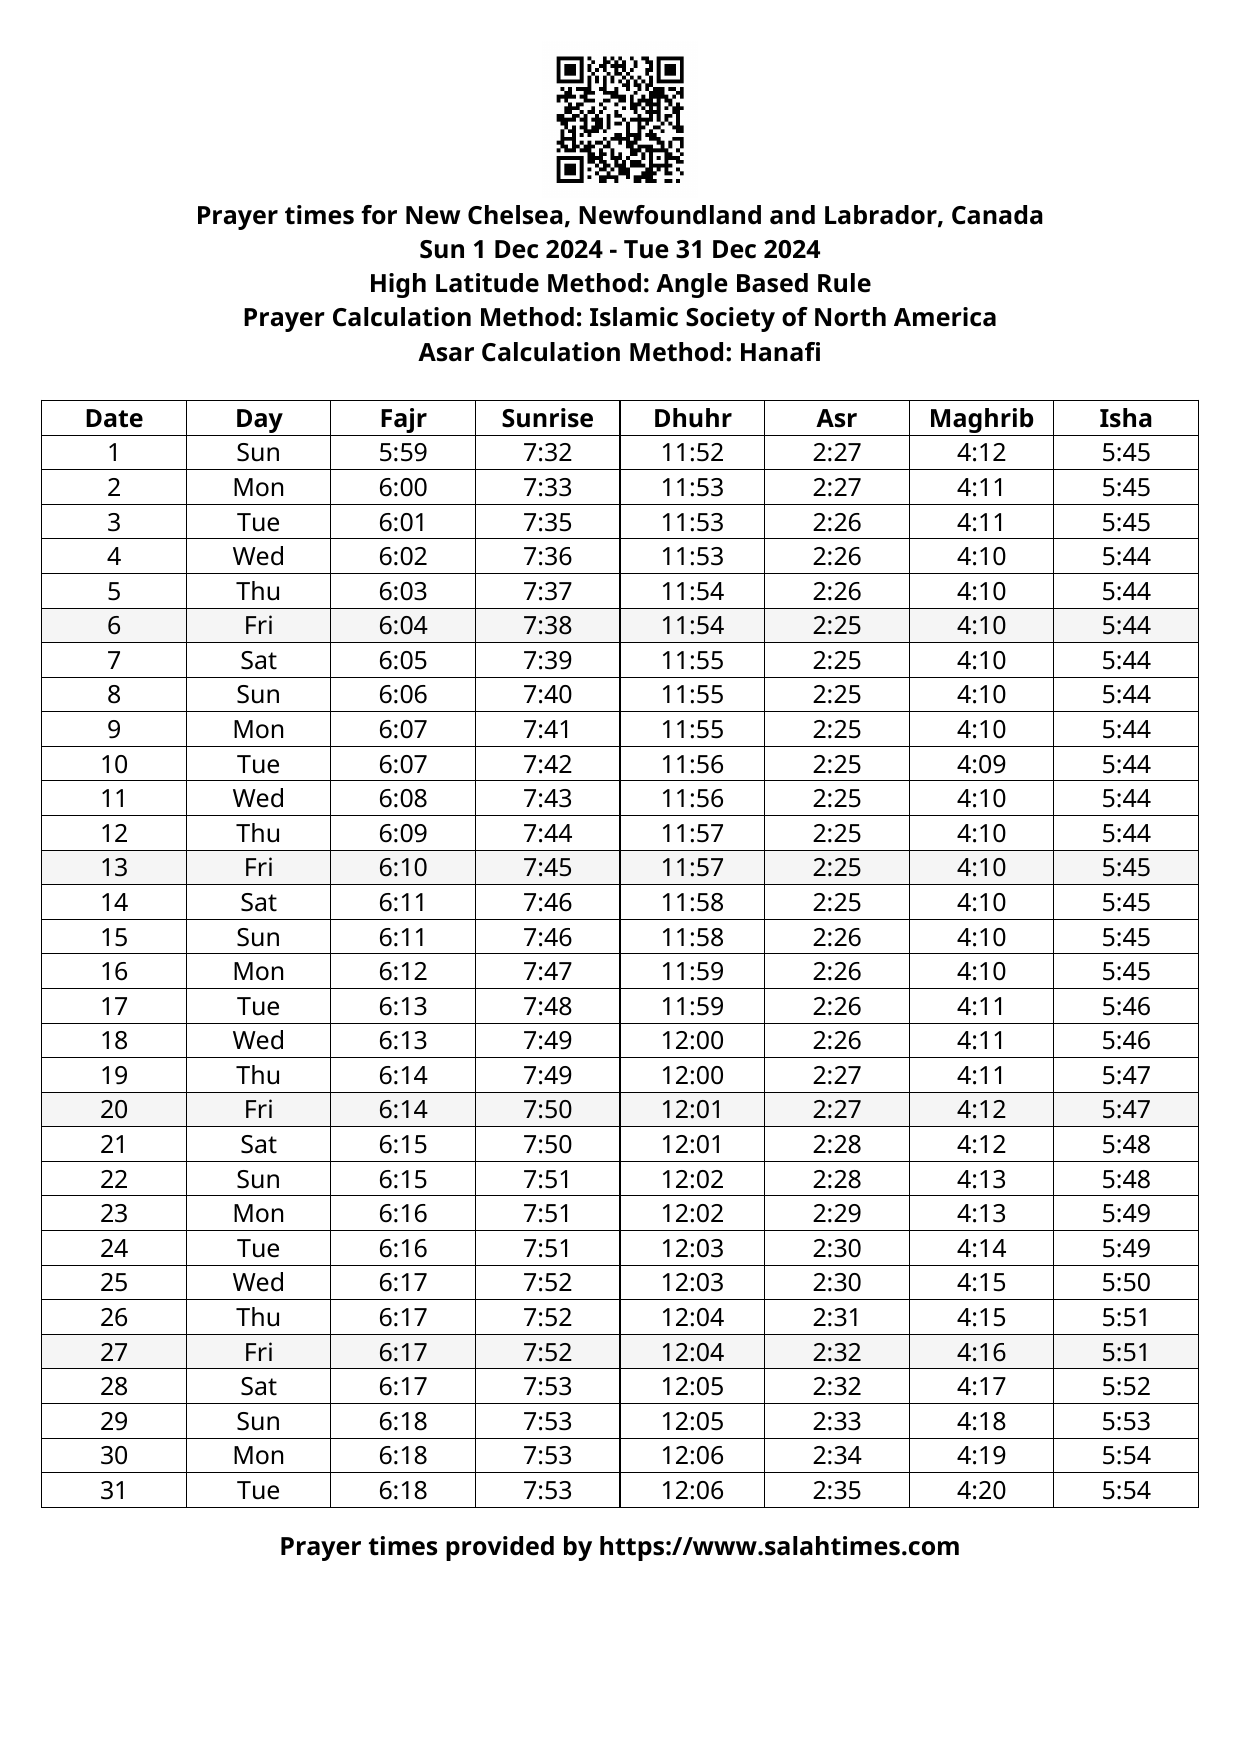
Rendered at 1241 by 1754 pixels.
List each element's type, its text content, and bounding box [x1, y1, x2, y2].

table_cell 2:25 [765, 885, 909, 919]
table_cell 11:54 [621, 574, 764, 607]
table_header Fajr [331, 401, 475, 434]
table_cell 4:10 [910, 712, 1053, 746]
table_header Date [42, 401, 186, 434]
table_cell 6:04 [331, 609, 475, 642]
table_cell 6:10 [331, 851, 475, 884]
table_cell 2:28 [765, 1162, 909, 1195]
table_cell 4:10 [910, 609, 1053, 642]
table_cell 11:55 [621, 678, 764, 711]
table_cell 11:53 [621, 505, 764, 538]
table_cell 6:08 [331, 781, 475, 815]
table_cell Tue [187, 989, 330, 1022]
table_cell Thu [187, 816, 330, 849]
table_cell 2:28 [765, 1127, 909, 1161]
table_cell 5:45 [1054, 436, 1198, 469]
table_cell 7:53 [476, 1369, 619, 1403]
table_cell 6:11 [331, 885, 475, 919]
table_cell 6:16 [331, 1231, 475, 1264]
table_cell 6:07 [331, 747, 475, 780]
table_cell 6:17 [331, 1266, 475, 1299]
table_cell 12:04 [621, 1335, 764, 1368]
table_cell 4:12 [910, 1093, 1053, 1126]
table_cell 2:25 [765, 712, 909, 746]
table_cell 7:52 [476, 1266, 619, 1299]
table_cell 4:10 [910, 781, 1053, 815]
table_cell 2:32 [765, 1335, 909, 1368]
table_cell 11:59 [621, 989, 764, 1022]
table_cell 4:17 [910, 1369, 1053, 1403]
table_cell 5:44 [1054, 574, 1198, 607]
table_cell 27 [42, 1335, 186, 1368]
table_cell 11:58 [621, 885, 764, 919]
table_cell 9 [42, 712, 186, 746]
table_cell 12:02 [621, 1196, 764, 1230]
table_cell 11:59 [621, 954, 764, 988]
table_cell 4:10 [910, 643, 1053, 677]
table_cell 25 [42, 1266, 186, 1299]
table_cell Mon [187, 1196, 330, 1230]
table_cell Mon [187, 470, 330, 504]
table_cell 4:09 [910, 747, 1053, 780]
table_cell 12:05 [621, 1369, 764, 1403]
table_cell 7:42 [476, 747, 619, 780]
table_cell 10 [42, 747, 186, 780]
table_cell 6:14 [331, 1093, 475, 1126]
table_cell 7:45 [476, 851, 619, 884]
table_cell 26 [42, 1300, 186, 1334]
table_cell 5:50 [1054, 1266, 1198, 1299]
table_cell 2:25 [765, 609, 909, 642]
table_cell 6:17 [331, 1300, 475, 1334]
table_cell 11:58 [621, 920, 764, 953]
table_cell Sun [187, 678, 330, 711]
table_cell 5:45 [1054, 470, 1198, 504]
table_cell 22 [42, 1162, 186, 1195]
table_header Maghrib [910, 401, 1053, 434]
table_cell 1 [42, 436, 186, 469]
table_cell Mon [187, 712, 330, 746]
table_cell 5:47 [1054, 1093, 1198, 1126]
table_cell 12:03 [621, 1231, 764, 1264]
table_cell 6 [42, 609, 186, 642]
table_cell 5:44 [1054, 747, 1198, 780]
table_cell 6:18 [331, 1473, 475, 1507]
table_cell 7:37 [476, 574, 619, 607]
table_cell 11:57 [621, 816, 764, 849]
table_cell Tue [187, 747, 330, 780]
table_cell 7:43 [476, 781, 619, 815]
table_cell 7 [42, 643, 186, 677]
table_cell 5:47 [1054, 1058, 1198, 1092]
table_cell 11:53 [621, 539, 764, 573]
table_cell 6:15 [331, 1127, 475, 1161]
table_cell 7:40 [476, 678, 619, 711]
table_cell 5:52 [1054, 1369, 1198, 1403]
table_cell 5:45 [1054, 885, 1198, 919]
table_cell 7:32 [476, 436, 619, 469]
table_cell 6:15 [331, 1162, 475, 1195]
table_header Sunrise [476, 401, 619, 434]
table_cell 7:53 [476, 1473, 619, 1507]
table_cell 6:01 [331, 505, 475, 538]
table_cell 5:51 [1054, 1300, 1198, 1334]
table_cell 7:51 [476, 1231, 619, 1264]
table_cell 2:25 [765, 816, 909, 849]
table_cell 12:02 [621, 1162, 764, 1195]
table_cell Mon [187, 954, 330, 988]
table_cell 4 [42, 539, 186, 573]
table_cell 21 [42, 1127, 186, 1161]
table_cell Mon [187, 1439, 330, 1472]
table_cell 7:52 [476, 1335, 619, 1368]
table_cell 2:25 [765, 643, 909, 677]
table_cell 5:48 [1054, 1162, 1198, 1195]
table_cell 6:14 [331, 1058, 475, 1092]
text Sun 1 Dec 2024 - Tue 31 Dec 2024 [42, 232, 1198, 266]
table_cell 2:27 [765, 1058, 909, 1092]
table_cell 6:03 [331, 574, 475, 607]
table_cell 6:11 [331, 920, 475, 953]
table_cell Fri [187, 1335, 330, 1368]
table_cell Tue [187, 1473, 330, 1507]
table_cell 5:45 [1054, 954, 1198, 988]
table_cell Wed [187, 539, 330, 573]
table_cell 2:26 [765, 920, 909, 953]
table_cell Sun [187, 1162, 330, 1195]
table_cell Wed [187, 781, 330, 815]
table_cell 2:26 [765, 1024, 909, 1057]
table_cell 7:44 [476, 816, 619, 849]
text Prayer times for New Chelsea, Newfoundland and Labrador, Canada [42, 198, 1198, 232]
table_cell 6:18 [331, 1404, 475, 1437]
table_cell 2:25 [765, 781, 909, 815]
table_cell 6:16 [331, 1196, 475, 1230]
table_cell 13 [42, 851, 186, 884]
table_cell 7:33 [476, 470, 619, 504]
table_cell 12:05 [621, 1404, 764, 1437]
table_cell 2:25 [765, 747, 909, 780]
table_cell 6:07 [331, 712, 475, 746]
table_cell 5:46 [1054, 1024, 1198, 1057]
table_cell 5:53 [1054, 1404, 1198, 1437]
table_cell 8 [42, 678, 186, 711]
table_cell Sun [187, 1404, 330, 1437]
table_cell 5:46 [1054, 989, 1198, 1022]
table_cell 6:13 [331, 1024, 475, 1057]
table_cell 7:52 [476, 1300, 619, 1334]
table_header Dhuhr [621, 401, 764, 434]
table_cell 7:51 [476, 1162, 619, 1195]
table_cell 2:27 [765, 470, 909, 504]
table_cell 17 [42, 989, 186, 1022]
table_cell 2 [42, 470, 186, 504]
table_cell 23 [42, 1196, 186, 1230]
table_cell Sat [187, 885, 330, 919]
table_cell Sun [187, 436, 330, 469]
table_cell Sun [187, 920, 330, 953]
table_cell 5 [42, 574, 186, 607]
table_cell 5:45 [1054, 920, 1198, 953]
table_cell 11:56 [621, 781, 764, 815]
table_cell 20 [42, 1093, 186, 1126]
table_cell 4:16 [910, 1335, 1053, 1368]
table_cell 5:54 [1054, 1473, 1198, 1507]
table_cell Thu [187, 1058, 330, 1092]
table_cell 31 [42, 1473, 186, 1507]
table_cell 11:52 [621, 436, 764, 469]
table_cell 2:25 [765, 678, 909, 711]
table_cell Sat [187, 1127, 330, 1161]
table_cell Wed [187, 1266, 330, 1299]
table_cell 6:17 [331, 1369, 475, 1403]
text Prayer times provided by https://www.salahtimes.com [42, 1528, 1198, 1563]
table_cell 4:10 [910, 954, 1053, 988]
table_cell Thu [187, 574, 330, 607]
table_cell 2:26 [765, 539, 909, 573]
table_cell 6:02 [331, 539, 475, 573]
table_cell 5:44 [1054, 712, 1198, 746]
table_cell 5:44 [1054, 643, 1198, 677]
table_cell 7:36 [476, 539, 619, 573]
table_cell 5:59 [331, 436, 475, 469]
table_cell 4:12 [910, 436, 1053, 469]
table_cell 12:00 [621, 1024, 764, 1057]
table_cell 4:14 [910, 1231, 1053, 1264]
table_cell 2:25 [765, 851, 909, 884]
table_cell 7:50 [476, 1093, 619, 1126]
table_cell 4:10 [910, 920, 1053, 953]
table_cell 4:11 [910, 1024, 1053, 1057]
table_cell 4:12 [910, 1127, 1053, 1161]
table_cell 3 [42, 505, 186, 538]
table_cell 2:27 [765, 436, 909, 469]
table_cell 4:10 [910, 574, 1053, 607]
table_cell 7:48 [476, 989, 619, 1022]
table_cell 7:39 [476, 643, 619, 677]
table_cell 2:35 [765, 1473, 909, 1507]
table_cell 2:34 [765, 1439, 909, 1472]
table_cell 12:01 [621, 1127, 764, 1161]
table_cell 2:26 [765, 505, 909, 538]
table_cell 7:46 [476, 920, 619, 953]
table_cell 5:49 [1054, 1231, 1198, 1264]
table_cell 4:11 [910, 1058, 1053, 1092]
table_cell 5:45 [1054, 851, 1198, 884]
table_cell 11:57 [621, 851, 764, 884]
table_cell 7:49 [476, 1058, 619, 1092]
table_cell 2:26 [765, 574, 909, 607]
table_cell 11 [42, 781, 186, 815]
picture [542, 41, 699, 198]
table_header Asr [765, 401, 909, 434]
table_cell 6:06 [331, 678, 475, 711]
table_cell 2:31 [765, 1300, 909, 1334]
table_cell 12:06 [621, 1439, 764, 1472]
table_cell 5:49 [1054, 1196, 1198, 1230]
table_cell 19 [42, 1058, 186, 1092]
table_cell 11:55 [621, 643, 764, 677]
table_cell 18 [42, 1024, 186, 1057]
table_cell 11:53 [621, 470, 764, 504]
table_cell 6:00 [331, 470, 475, 504]
table_cell 7:51 [476, 1196, 619, 1230]
table_cell 6:18 [331, 1439, 475, 1472]
table_cell 7:53 [476, 1404, 619, 1437]
table_cell Fri [187, 1093, 330, 1126]
table_cell 4:10 [910, 678, 1053, 711]
table_cell 4:15 [910, 1300, 1053, 1334]
table_cell 2:30 [765, 1266, 909, 1299]
table_cell 30 [42, 1439, 186, 1472]
table_cell 12:04 [621, 1300, 764, 1334]
table_cell 4:13 [910, 1196, 1053, 1230]
table_cell 4:11 [910, 989, 1053, 1022]
table_header Isha [1054, 401, 1198, 434]
text Asar Calculation Method: Hanafi [42, 334, 1198, 368]
table_cell 2:26 [765, 954, 909, 988]
table_cell 14 [42, 885, 186, 919]
table_cell 11:54 [621, 609, 764, 642]
table_cell 2:33 [765, 1404, 909, 1437]
table_cell 7:38 [476, 609, 619, 642]
table_cell Wed [187, 1024, 330, 1057]
table_cell 2:30 [765, 1231, 909, 1264]
table_cell 2:29 [765, 1196, 909, 1230]
table_cell 6:13 [331, 989, 475, 1022]
table_cell Thu [187, 1300, 330, 1334]
table_cell 7:53 [476, 1439, 619, 1472]
table_cell 4:10 [910, 816, 1053, 849]
table_cell 4:10 [910, 851, 1053, 884]
table_cell Sat [187, 1369, 330, 1403]
table_cell 29 [42, 1404, 186, 1437]
table_cell 4:19 [910, 1439, 1053, 1472]
table_cell Fri [187, 851, 330, 884]
table_cell 5:45 [1054, 505, 1198, 538]
table_cell 2:26 [765, 989, 909, 1022]
table_cell 11:56 [621, 747, 764, 780]
table_cell 5:44 [1054, 816, 1198, 849]
table_cell 4:10 [910, 539, 1053, 573]
table_cell 5:54 [1054, 1439, 1198, 1472]
table_cell 7:46 [476, 885, 619, 919]
table_cell 7:49 [476, 1024, 619, 1057]
table_cell 12:03 [621, 1266, 764, 1299]
table_cell 16 [42, 954, 186, 988]
table_cell 4:13 [910, 1162, 1053, 1195]
table_cell 4:18 [910, 1404, 1053, 1437]
table_cell 12:06 [621, 1473, 764, 1507]
table_cell 2:32 [765, 1369, 909, 1403]
text High Latitude Method: Angle Based Rule [42, 266, 1198, 300]
table_cell 5:44 [1054, 781, 1198, 815]
table_cell 5:44 [1054, 539, 1198, 573]
table_cell 2:27 [765, 1093, 909, 1126]
table_cell 12:01 [621, 1093, 764, 1126]
table_cell 24 [42, 1231, 186, 1264]
table_cell 4:10 [910, 885, 1053, 919]
table_cell 12:00 [621, 1058, 764, 1092]
table_cell 28 [42, 1369, 186, 1403]
table_cell Tue [187, 505, 330, 538]
table_cell 6:05 [331, 643, 475, 677]
table_cell Tue [187, 1231, 330, 1264]
table_cell 7:50 [476, 1127, 619, 1161]
table_cell 5:44 [1054, 678, 1198, 711]
table_cell 4:11 [910, 470, 1053, 504]
table_cell 11:55 [621, 712, 764, 746]
table_cell 6:12 [331, 954, 475, 988]
table_cell 6:09 [331, 816, 475, 849]
table_cell 7:47 [476, 954, 619, 988]
table_cell 15 [42, 920, 186, 953]
table_header Day [187, 401, 330, 434]
table_cell 5:44 [1054, 609, 1198, 642]
table_cell 7:35 [476, 505, 619, 538]
table_cell 5:48 [1054, 1127, 1198, 1161]
table_cell Fri [187, 609, 330, 642]
table_cell 5:51 [1054, 1335, 1198, 1368]
table_cell 4:20 [910, 1473, 1053, 1507]
table_cell 7:41 [476, 712, 619, 746]
table_cell 4:15 [910, 1266, 1053, 1299]
table_cell Sat [187, 643, 330, 677]
table_cell 6:17 [331, 1335, 475, 1368]
text Prayer Calculation Method: Islamic Society of North America [42, 300, 1198, 334]
table_cell 12 [42, 816, 186, 849]
table_cell 4:11 [910, 505, 1053, 538]
